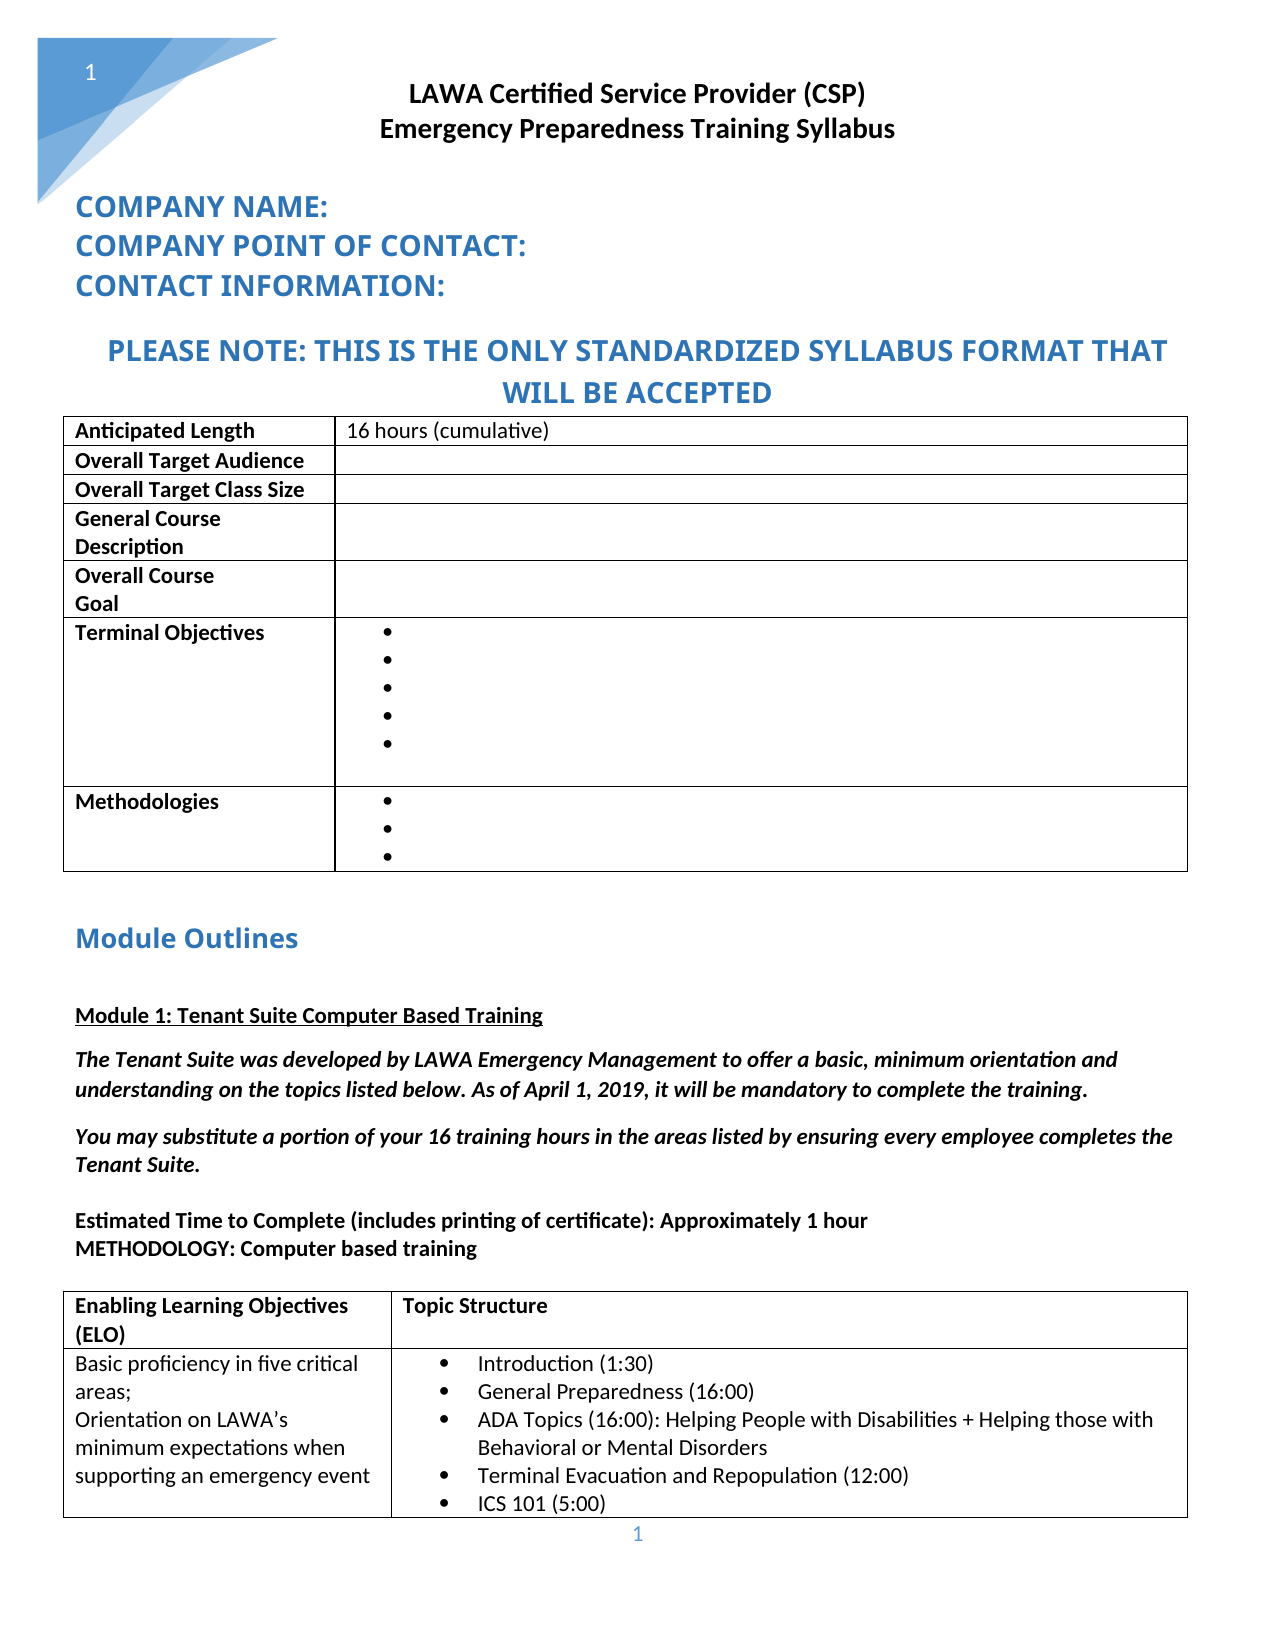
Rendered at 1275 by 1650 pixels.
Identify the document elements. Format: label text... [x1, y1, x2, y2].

table_cell Overall Target Class Size [64, 475, 334, 503]
subtitle CONTACT INFORMATION: [75, 265, 1200, 305]
subtitle PLEASE NOTE: THIS IS THE ONLY STANDARDIZED SYLLABUS FORMAT THAT WILL BE ACCEPTED [75, 330, 1200, 412]
table_cell Basic proficiency in five critical areas; Orientation on LAWA’s minimum expectations when supporting an emergency event [64, 1349, 391, 1517]
text The Tenant Suite was developed by LAWA Emergency Management to offer a basic, minimum orientation and understanding on the topics listed below. As of April 1, 2019, it will be mandatory to complete the training. [75, 1045, 1200, 1104]
text You may substitute a portion of your 16 training hours in the areas listed by ensuring every employee completes the Tenant Suite. [75, 1122, 1200, 1178]
table_header Enabling Learning Objectives (ELO) [64, 1292, 391, 1348]
table_cell General Course Description [64, 504, 334, 560]
subtitle COMPANY NAME: [75, 186, 1200, 226]
table_cell Overall Target Audience [64, 446, 334, 474]
subtitle Module Outlines [75, 919, 1200, 956]
table_header Anticipated Length [64, 417, 334, 445]
table_cell Overall Course Goal [64, 561, 334, 617]
table_cell Methodologies [64, 787, 334, 871]
table_cell [336, 618, 1187, 786]
table_cell [336, 446, 1187, 474]
table_cell Introduction (1:30) General Preparedness (16:00) ADA Topics (16:00): Helping People with Disabilities + Helping those with Behavioral or Mental Disorders Terminal Evacuation and Repopulation (12:00) ICS 101 (5:00) [392, 1349, 1187, 1517]
table_cell [336, 787, 1187, 871]
picture [37, 37, 279, 206]
table_cell [336, 504, 1187, 560]
text Module 1: Tenant Suite Computer Based Training [75, 1001, 1200, 1029]
table_header 16 hours (cumulative) [336, 417, 1187, 445]
subtitle COMPANY POINT OF CONTACT: [75, 226, 1200, 265]
table_cell [336, 475, 1187, 503]
table_cell [336, 561, 1187, 617]
text METHODOLOGY: Computer based training [75, 1234, 1200, 1263]
text Estimated Time to Complete (includes printing of certificate): Approximately 1 hour [75, 1207, 1200, 1234]
table_cell Terminal Objectives [64, 618, 334, 786]
table_header Topic Structure [392, 1292, 1187, 1348]
